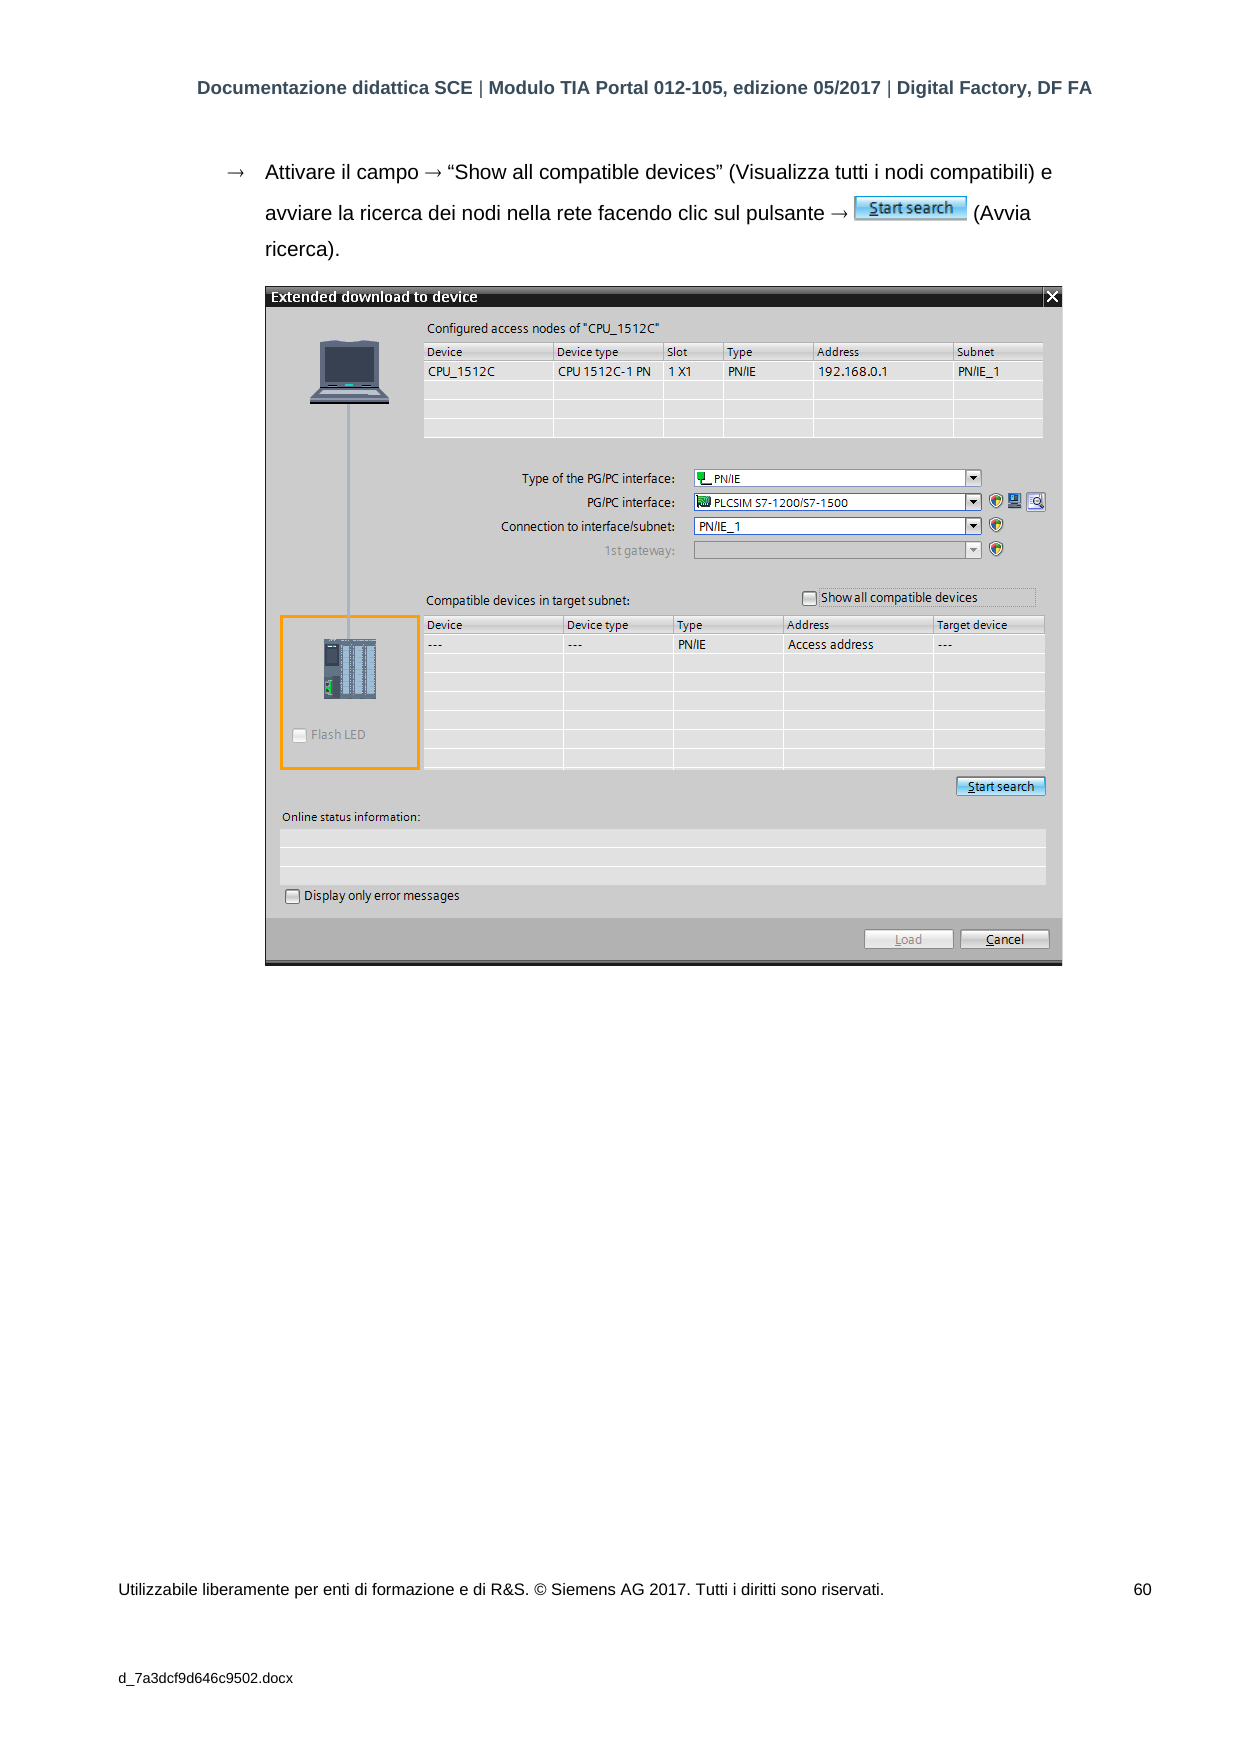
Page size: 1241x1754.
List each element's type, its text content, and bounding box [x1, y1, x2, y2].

picture [853, 196, 967, 221]
picture [265, 285, 1063, 966]
text Attivare il campo “Show all compatible devices” (Visualizza tutti i nodi compatibili) e avviare la ricerca dei nodi nella rete facendo clic sul pulsante (Avvia ricerca). [227, 160, 1092, 261]
